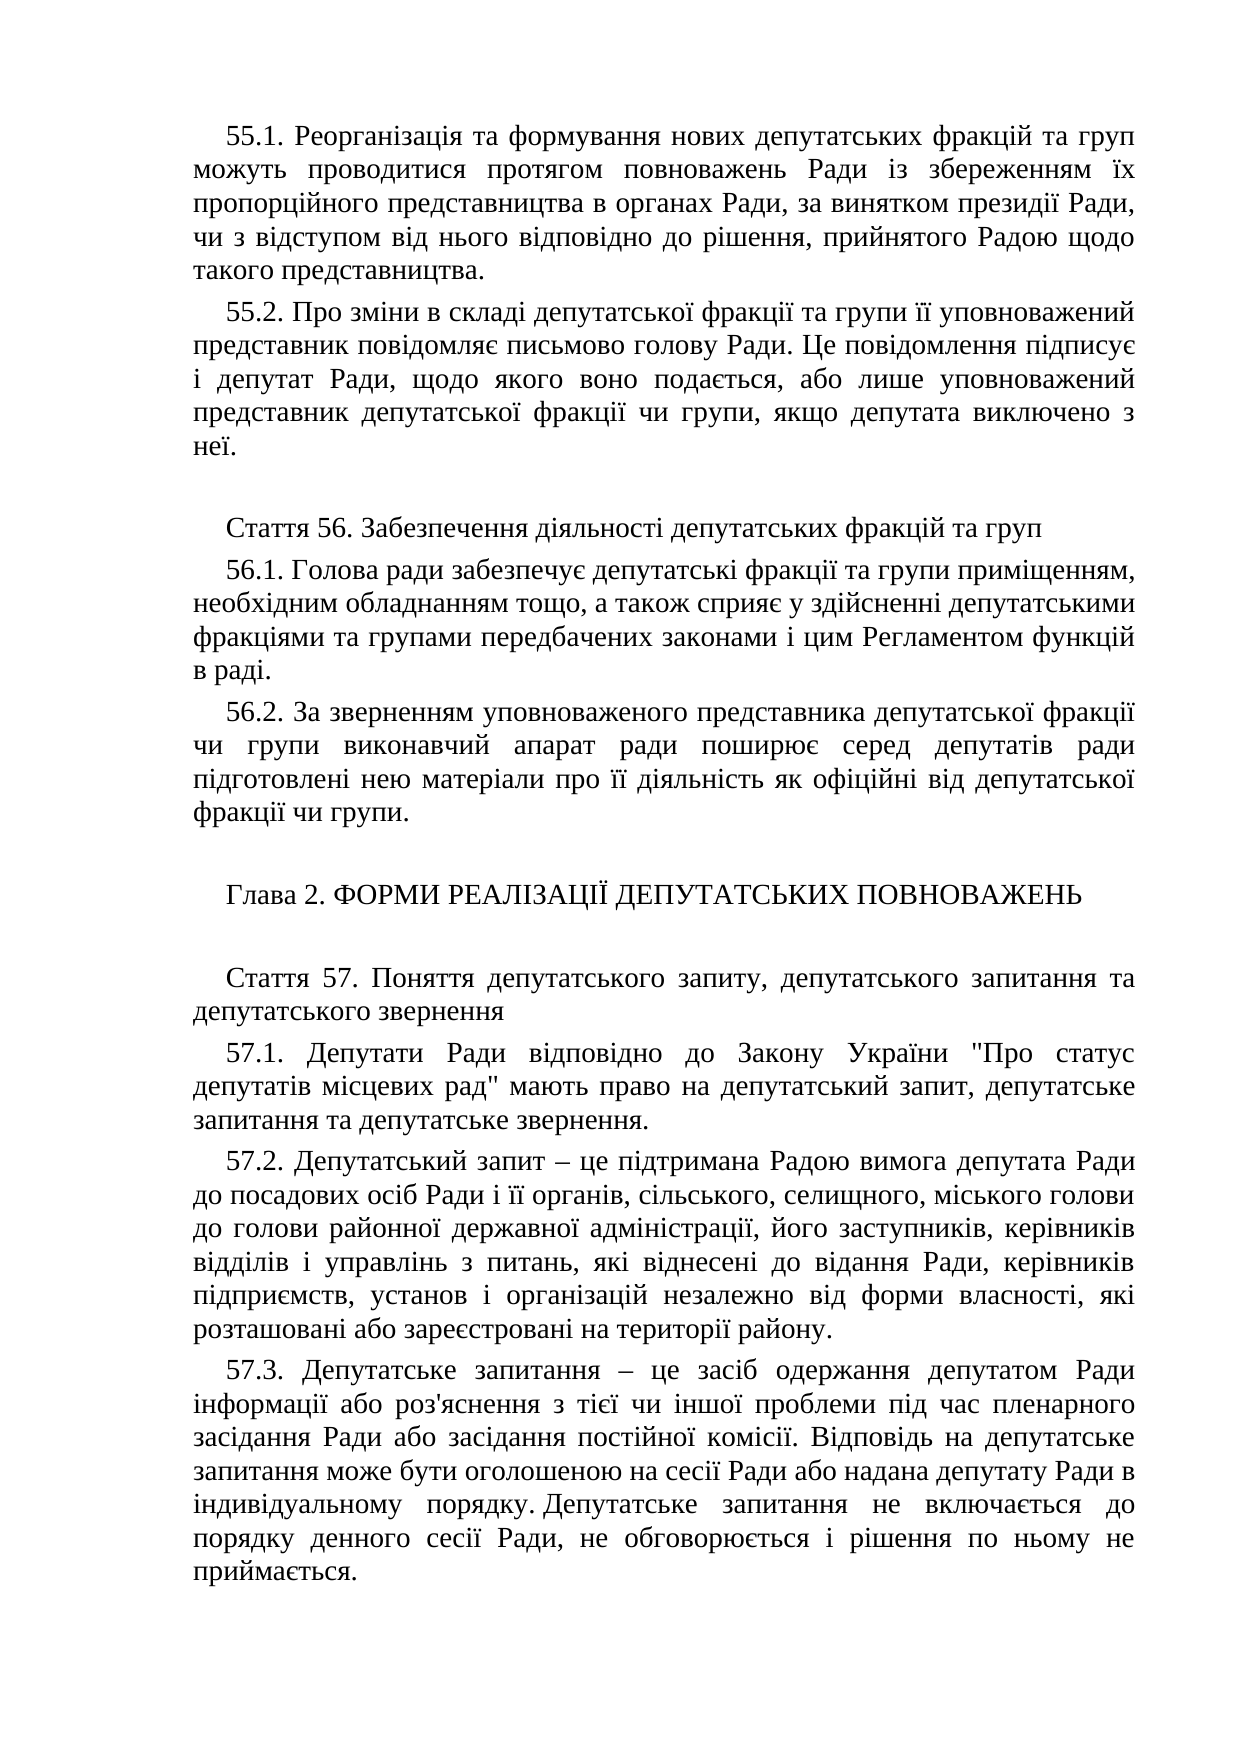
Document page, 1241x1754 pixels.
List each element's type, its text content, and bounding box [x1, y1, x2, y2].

text 55.2. Про зміни в складі депутатської фракції та групи її уповноважений представник повідомляє письмово голову Ради. Це повідомлення підписує і депутат Ради, щодо якого воно подається, або лише уповноважений представник депутатської фракції чи групи, якщо депутата виключено з неї. [193, 294, 1136, 461]
text 57.2. Депутатський запит – це підтримана Радою вимога депутата Ради до посадових осіб Ради і її органів, сільського, селищного, міського голови до голови районної державної адміністрації, його заступників, керівників відділів і управлінь з питань, які віднесені до відання Ради, керівників підприємств, установ і організацій незалежно від форми власності, які розташовані або зареєстровані на території району. [193, 1143, 1136, 1344]
text 57.3. Депутатське запитання – це засіб одержання депутатом Ради інформації або роз'яснення з тієї чи іншої проблеми під час пленарного засідання Ради або засідання постійної комісії. Відповідь на депутатське запитання може бути оголошеною на сесії Ради або надана депутату Ради в індивідуальному порядку. Депутатське запитання не включається до порядку денного сесії Ради, не обговорюється і рішення по ньому не приймається. [193, 1352, 1136, 1587]
text 55.1. Реорганізація та формування нових депутатських фракцій та груп можуть проводитися протягом повноважень Ради із збереженням їх пропорційного представництва в органах Ради, за винятком президії Ради, чи з відступом від нього відповідно до рішення, прийнятого Радою щодо такого представництва. [193, 118, 1136, 286]
text Глава 2. ФОРМИ РЕАЛІЗАЦІЇ ДЕПУТАТСЬКИХ ПОВНОВАЖЕНЬ [193, 877, 1136, 911]
text Стаття 56. Забезпечення діяльності депутатських фракцій та груп [193, 511, 1136, 544]
text 56.1. Голова ради забезпечує депутатські фракції та групи приміщенням, необхідним обладнанням тощо, а також сприяє у здійсненні депутатськими фракціями та групами передбачених законами і цим Регламентом функцій в раді. [193, 552, 1136, 686]
text 56.2. За зверненням уповноваженого представника депутатської фракції чи групи виконавчий апарат ради поширює серед депутатів ради підготовлені нею матеріали про її діяльність як офіційні від депутатської фракції чи групи. [193, 694, 1136, 828]
text Стаття 57. Поняття депутатського запиту, депутатського запитання та депутатського звернення [193, 960, 1136, 1027]
text 57.1. Депутати Ради відповідно до Закону України "Про статус депутатів місцевих рад" мають право на депутатський запит, депутатське запитання та депутатське звернення. [193, 1035, 1136, 1135]
